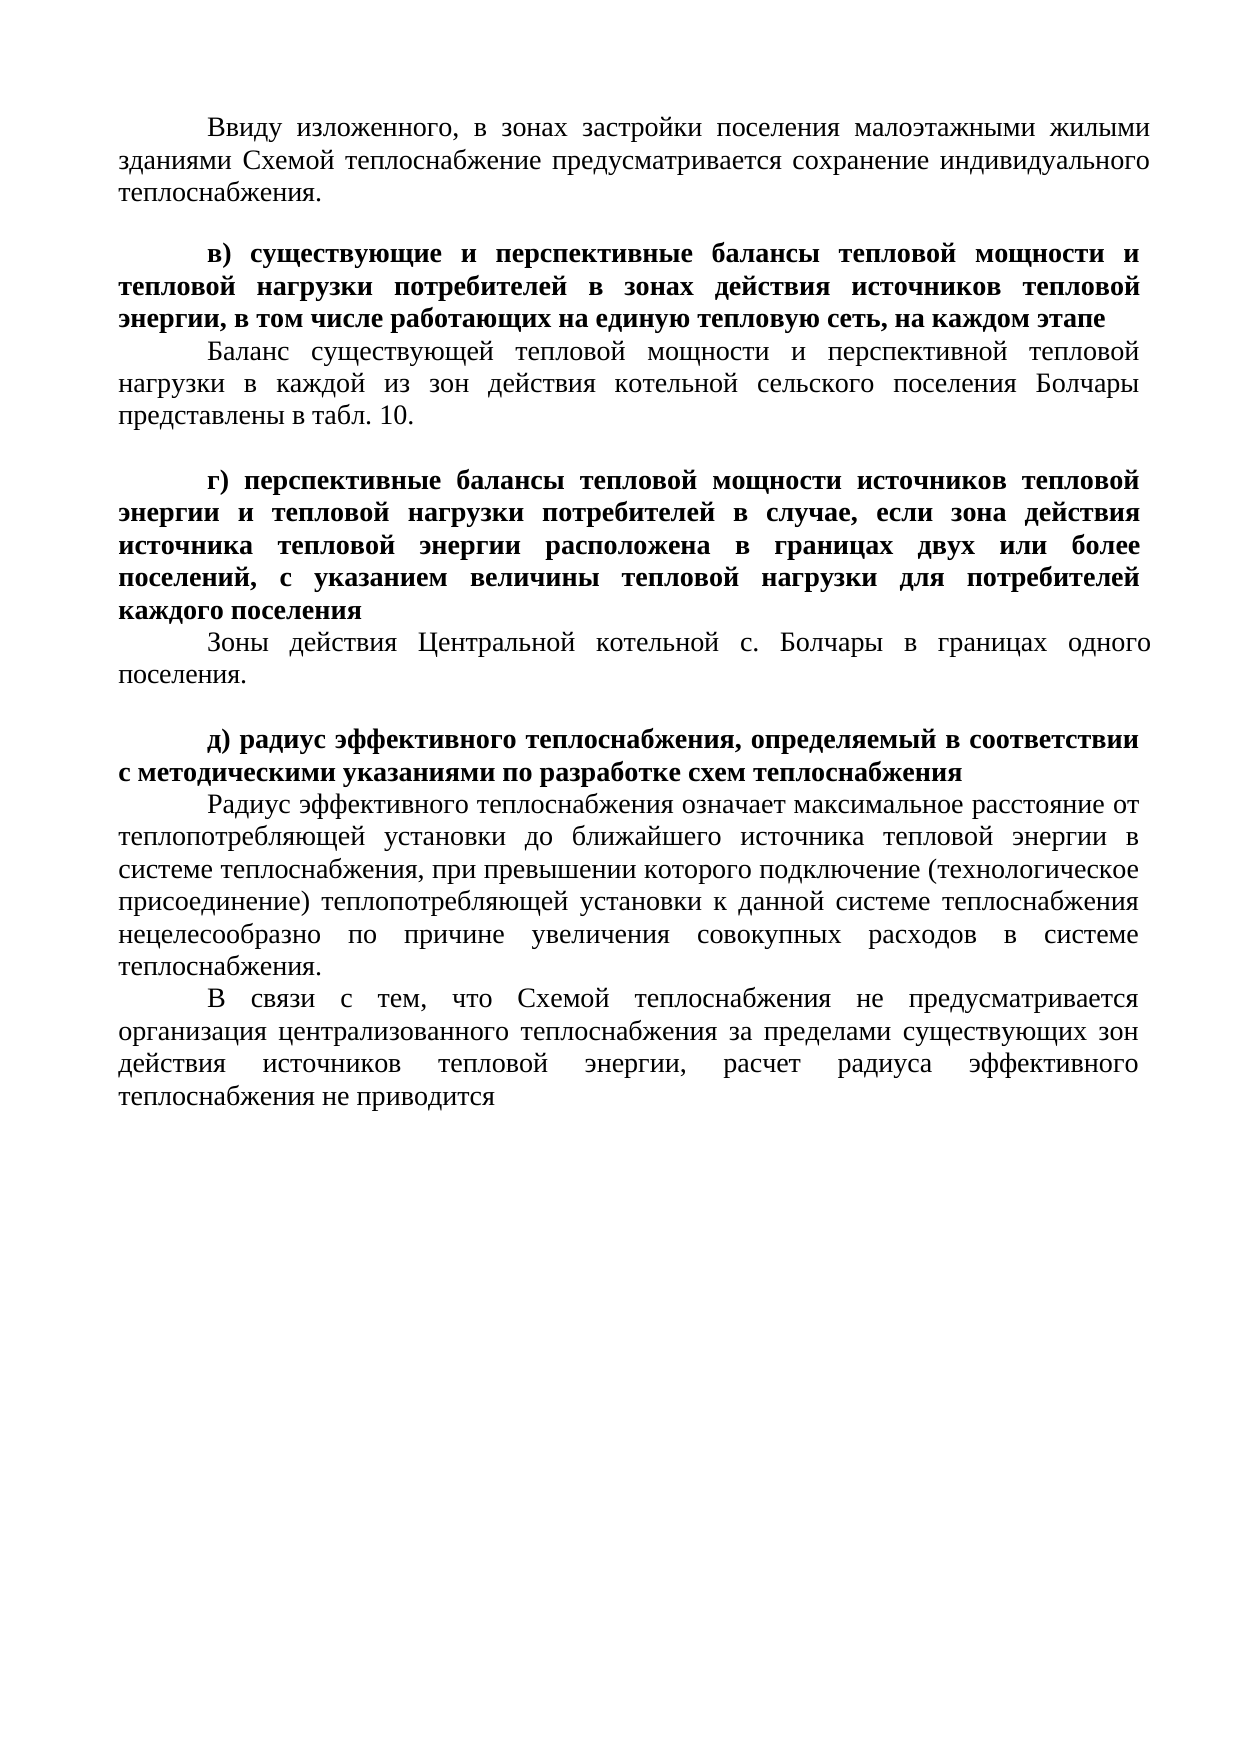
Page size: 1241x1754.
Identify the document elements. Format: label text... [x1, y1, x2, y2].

text Баланс существующей тепловой мощности и перспективной тепловой нагрузки в каждой из зон действия котельной сельского поселения Болчары представлены в табл. 10. [118, 333, 1140, 431]
text Зоны действия Центральной котельной с. Болчары в границах одного поселения. [118, 625, 1151, 690]
text Ввиду изложенного, в зонах застройки поселения малоэтажными жилыми зданиями Схемой теплоснабжение предусматривается сохранение индивидуального теплоснабжения. [118, 110, 1151, 208]
text г) перспективные балансы тепловой мощности источников тепловой энергии и тепловой нагрузки потребителей в случае, если зона действия источника тепловой энергии расположена в границах двух или более поселений, с указанием величины тепловой нагрузки для потребителей каждого поселения [118, 463, 1140, 625]
text В связи с тем, что Схемой теплоснабжения не предусматривается организация централизованного теплоснабжения за пределами существующих зон действия источников тепловой энергии, расчет радиуса эффективного теплоснабжения не приводится [118, 981, 1140, 1111]
text Радиус эффективного теплоснабжения означает максимальное расстояние от теплопотребляющей установки до ближайшего источника тепловой энергии в системе теплоснабжения, при превышении которого подключение (технологическое присоединение) теплопотребляющей установки к данной системе теплоснабжения нецелесообразно по причине увеличения совокупных расходов в системе теплоснабжения. [118, 787, 1141, 981]
text в) существующие и перспективные балансы тепловой мощности и тепловой нагрузки потребителей в зонах действия источников тепловой энергии, в том числе работающих на единую тепловую сеть, на каждом этапе [118, 236, 1141, 333]
text д) радиус эффективного теплоснабжения, определяемый в соответствии с методическими указаниями по разработке схем теплоснабжения [118, 722, 1140, 787]
